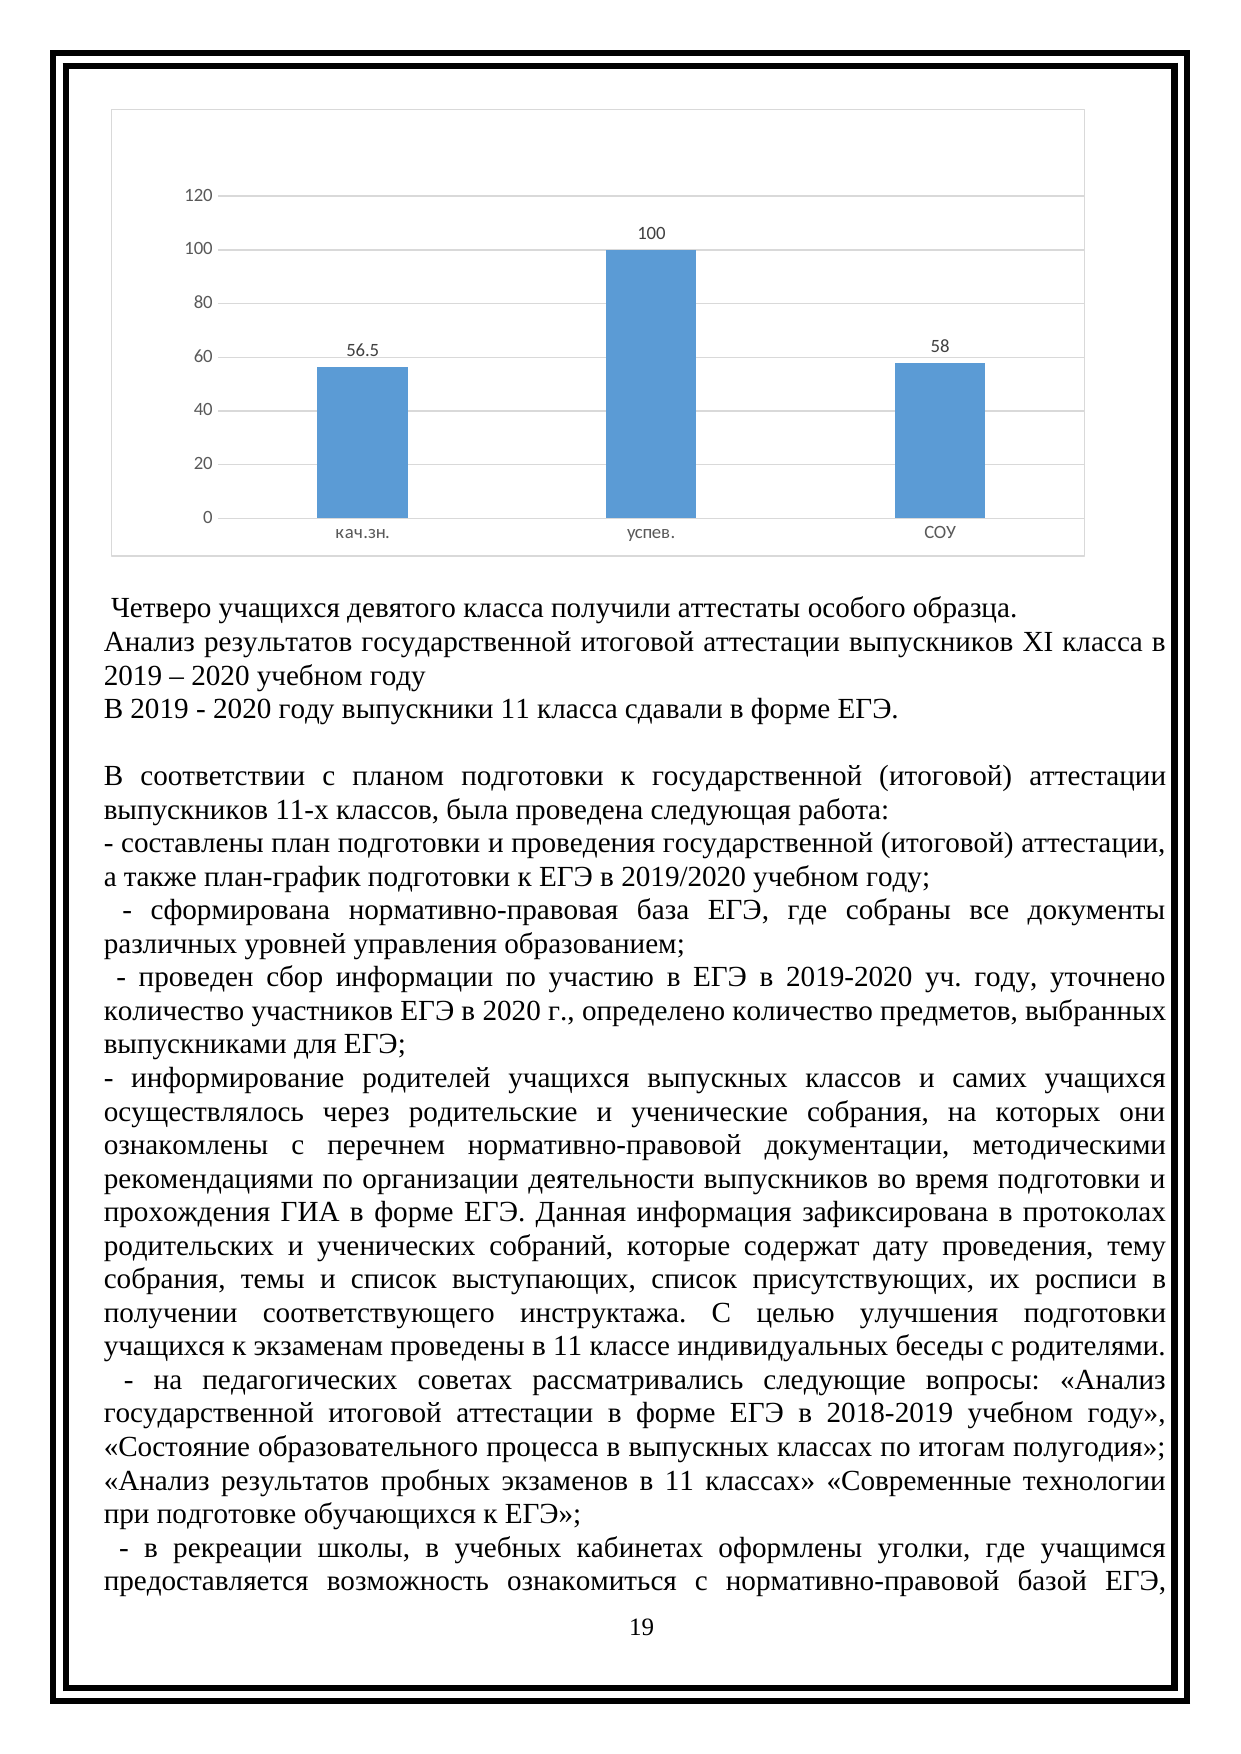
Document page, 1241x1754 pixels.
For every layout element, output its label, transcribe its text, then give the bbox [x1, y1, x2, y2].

text Анализ результатов государственной итоговой аттестации выпускников XI класса в 2019 – 2020 учебном году [103, 624, 1167, 691]
text В 2019 - 2020 году выпускники 11 класса сдавали в форме ЕГЭ. [103, 691, 1167, 725]
text Четверо учащихся девятого класса получили аттестаты особого образца. [103, 591, 1167, 624]
text - информирование родителей учащихся выпускных классов и самих учащихся осуществлялось через родительские и ученические собрания, на которых они ознакомлены с перечнем нормативно-правовой документации, методическими рекомендациями по организации деятельности выпускников во время подготовки и прохождения ГИА в форме ЕГЭ. Данная информация зафиксирована в протоколах родительских и ученических собраний, которые содержат дату проведения, тему собрания, темы и список выступающих, список присутствующих, их росписи в получении соответствующего инструктажа. С целью улучшения подготовки учащихся к экзаменам проведены в 11 классе индивидуальных беседы с родителями. [103, 1060, 1167, 1362]
text - проведен сбор информации по участию в ЕГЭ в 2019-2020 уч. году, уточнено количество участников ЕГЭ в 2020 г., определено количество предметов, выбранных выпускниками для ЕГЭ; [103, 959, 1167, 1060]
text - составлены план подготовки и проведения государственной (итоговой) аттестации, а также план-график подготовки к ЕГЭ в 2019/2020 учебном году; [103, 825, 1167, 892]
text В соответствии с планом подготовки к государственной (итоговой) аттестации выпускников 11-х классов, была проведена следующая работа: [103, 758, 1167, 825]
text - на педагогических советах рассматривались следующие вопросы: «Анализ государственной итоговой аттестации в форме ЕГЭ в 2018-2019 учебном году», «Состояние образовательного процесса в выпускных классах по итогам полугодия»; «Анализ результатов пробных экзаменов в 11 классах» «Современные технологии при подготовке обучающихся к ЕГЭ»; [103, 1362, 1167, 1530]
text - сформирована нормативно-правовая база ЕГЭ, где собраны все документы различных уровней управления образованием; [103, 892, 1167, 959]
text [103, 1530, 1167, 1597]
